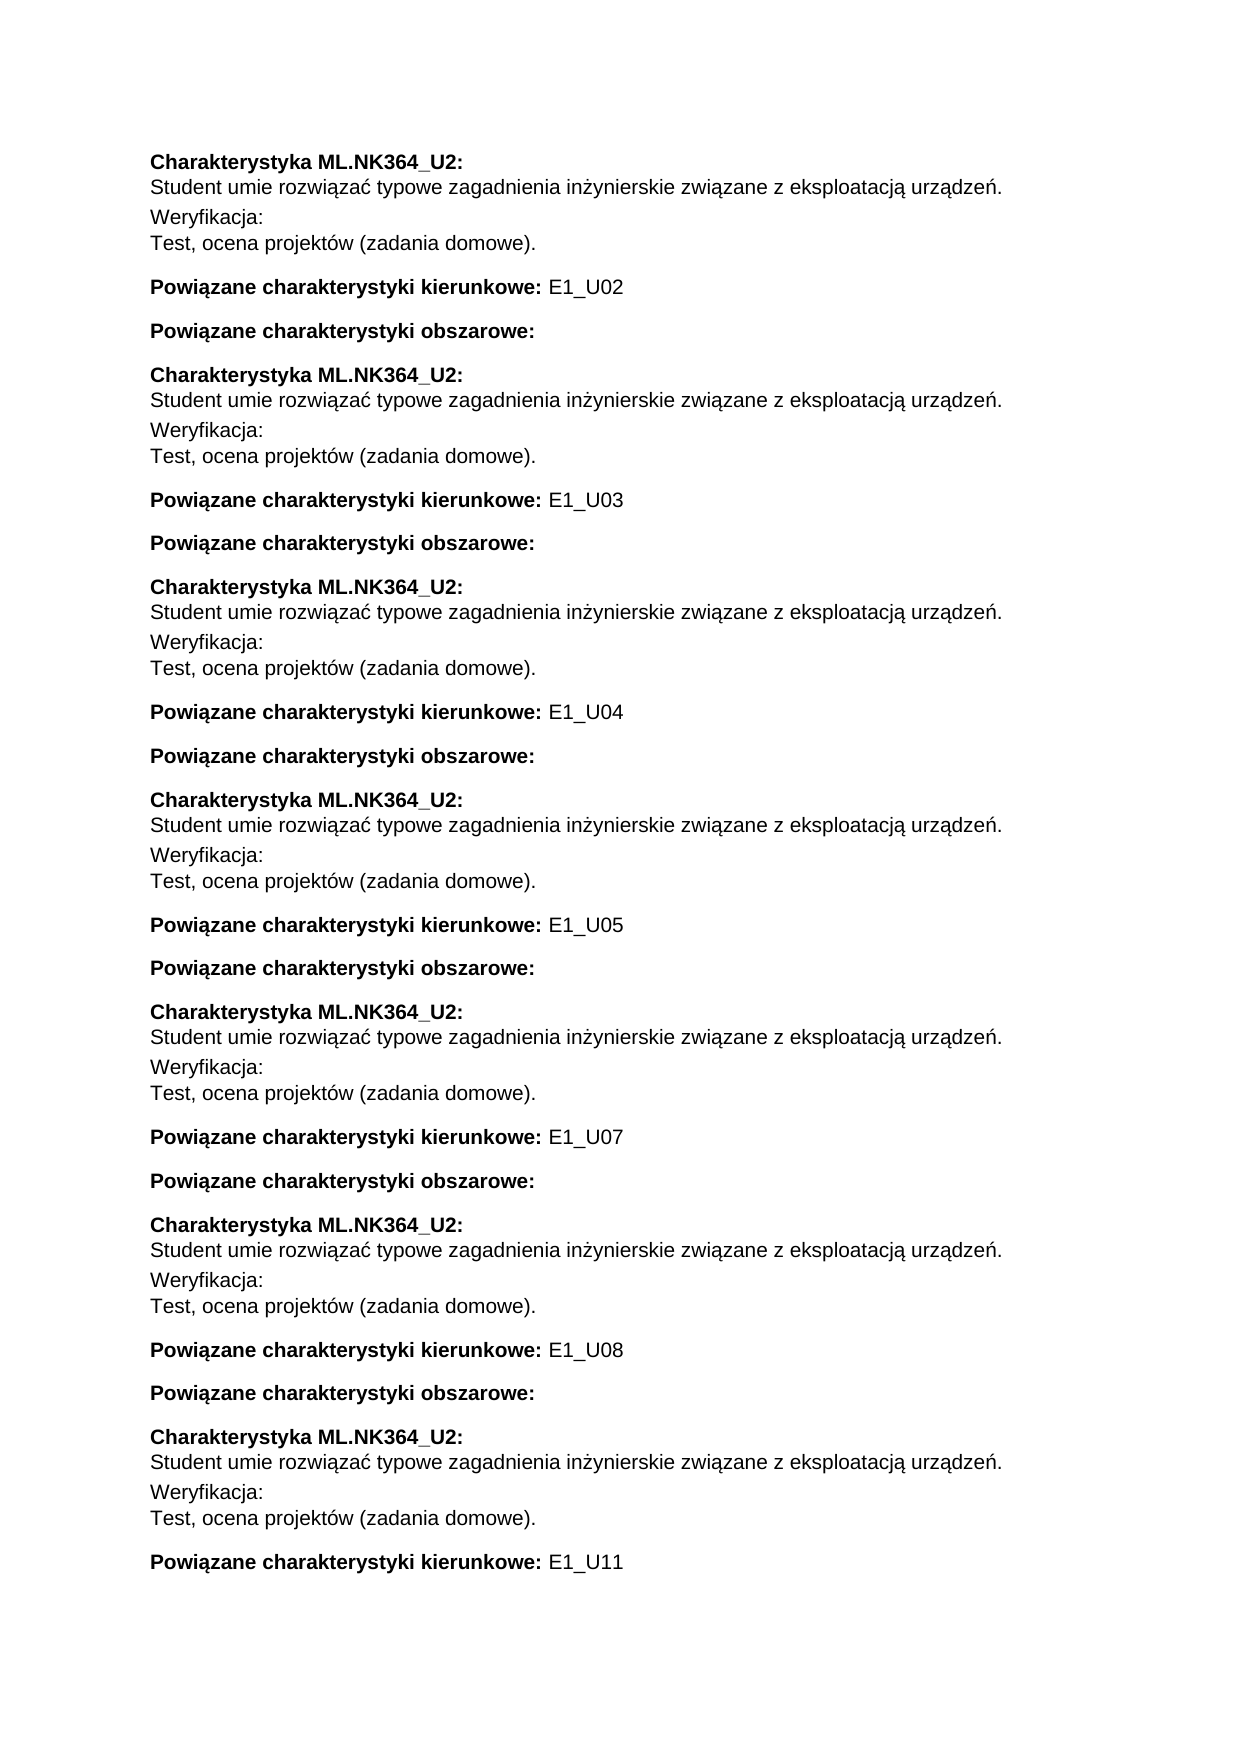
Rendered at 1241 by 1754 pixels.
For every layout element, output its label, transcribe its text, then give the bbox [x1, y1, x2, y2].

text Charakterystyka ML.NK364_U2: [150, 150, 1090, 174]
text Test, ocena projektów (zadania domowe). [150, 1506, 1090, 1530]
text Powiązane charakterystyki kierunkowe: E1_U02 [150, 275, 1090, 299]
text Powiązane charakterystyki kierunkowe: E1_U04 [150, 700, 1090, 724]
text Powiązane charakterystyki kierunkowe: E1_U11 [150, 1550, 1090, 1574]
text Weryfikacja: [150, 205, 1090, 229]
text Charakterystyka ML.NK364_U2: [150, 362, 1090, 386]
text Student umie rozwiązać typowe zagadnienia inżynierskie związane z eksploatacją urządzeń. [150, 1450, 1090, 1474]
text Test, ocena projektów (zadania domowe). [150, 869, 1090, 893]
text Charakterystyka ML.NK364_U2: [150, 1000, 1090, 1024]
text Weryfikacja: [150, 1480, 1090, 1504]
text Weryfikacja: [150, 843, 1090, 867]
text Powiązane charakterystyki obszarowe: [150, 744, 1090, 768]
text Student umie rozwiązać typowe zagadnienia inżynierskie związane z eksploatacją urządzeń. [150, 175, 1090, 199]
text Student umie rozwiązać typowe zagadnienia inżynierskie związane z eksploatacją urządzeń. [150, 1025, 1090, 1049]
text Powiązane charakterystyki obszarowe: [150, 1169, 1090, 1193]
text Student umie rozwiązać typowe zagadnienia inżynierskie związane z eksploatacją urządzeń. [150, 387, 1090, 411]
text Weryfikacja: [150, 418, 1090, 442]
text Powiązane charakterystyki obszarowe: [150, 319, 1090, 343]
text Charakterystyka ML.NK364_U2: [150, 787, 1090, 811]
text Powiązane charakterystyki kierunkowe: E1_U08 [150, 1337, 1090, 1361]
text Student umie rozwiązać typowe zagadnienia inżynierskie związane z eksploatacją urządzeń. [150, 1237, 1090, 1261]
text Test, ocena projektów (zadania domowe). [150, 656, 1090, 680]
text Charakterystyka ML.NK364_U2: [150, 1212, 1090, 1236]
text Powiązane charakterystyki obszarowe: [150, 1381, 1090, 1405]
text Weryfikacja: [150, 630, 1090, 654]
text Test, ocena projektów (zadania domowe). [150, 444, 1090, 468]
text Student umie rozwiązać typowe zagadnienia inżynierskie związane z eksploatacją urządzeń. [150, 812, 1090, 836]
text Student umie rozwiązać typowe zagadnienia inżynierskie związane z eksploatacją urządzeń. [150, 600, 1090, 624]
text Powiązane charakterystyki obszarowe: [150, 956, 1090, 980]
text Test, ocena projektów (zadania domowe). [150, 231, 1090, 255]
text Powiązane charakterystyki kierunkowe: E1_U07 [150, 1125, 1090, 1149]
text Charakterystyka ML.NK364_U2: [150, 1425, 1090, 1449]
text Powiązane charakterystyki kierunkowe: E1_U03 [150, 487, 1090, 511]
text Powiązane charakterystyki kierunkowe: E1_U05 [150, 912, 1090, 936]
text Charakterystyka ML.NK364_U2: [150, 575, 1090, 599]
text Powiązane charakterystyki obszarowe: [150, 531, 1090, 555]
text Test, ocena projektów (zadania domowe). [150, 1081, 1090, 1105]
text Test, ocena projektów (zadania domowe). [150, 1294, 1090, 1318]
text Weryfikacja: [150, 1268, 1090, 1292]
text Weryfikacja: [150, 1055, 1090, 1079]
